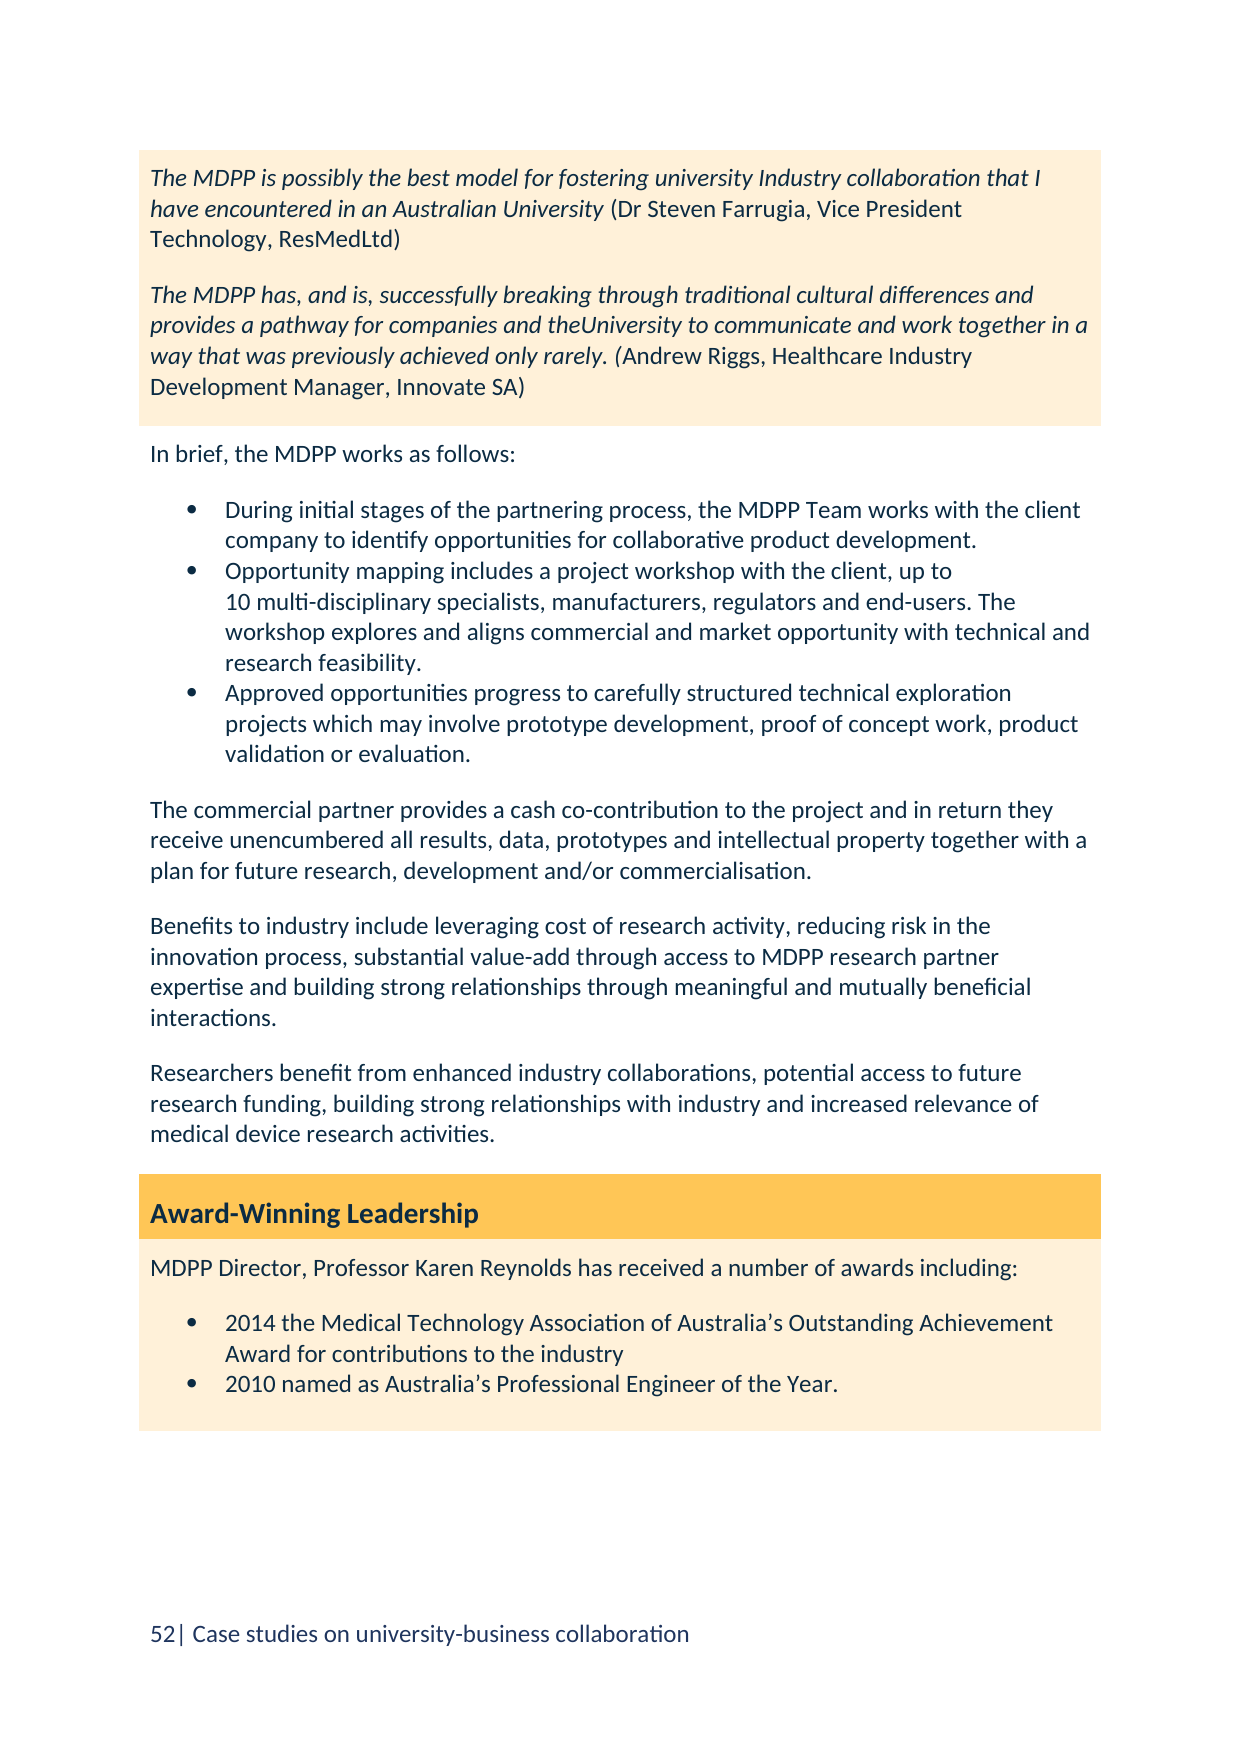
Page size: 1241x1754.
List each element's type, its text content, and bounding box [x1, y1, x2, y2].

list Approved opportunities progress to carefully structured technical exploration projects which may involve prototype development, proof of concept work, product validation or evaluation. [187, 677, 1092, 769]
table_header Award-Winning Leadership [139, 1174, 1101, 1239]
table_cell MDPP Director, Professor Karen Reynolds has received a number of awards including: 2014 the Medical Technology Association of Australia’s Outstanding Achievement Award for contributions to the industry 2010 named as Australia’s Professional Engineer of the Year. [139, 1239, 1101, 1431]
text In brief, the MDPP works as follows: [150, 439, 1092, 469]
text Benefits to industry include leveraging cost of research activity, reducing risk in the innovation process, substantial value-add through access to MDPP research partner expertise and building strong relationships through meaningful and mutually beneficial interactions. [150, 910, 1092, 1032]
list Opportunity mapping includes a project workshop with the client, up to 10 multi-disciplinary specialists, manufacturers, regulators and end-users. The workshop explores and aligns commercial and market opportunity with technical and research feasibility. [187, 555, 1092, 677]
table_header The MDPP is possibly the best model for fostering university Industry collaboration that I have encountered in an Australian University (Dr Steven Farrugia, Vice President Technology, ResMedLtd) The MDPP has, and is, successfully breaking through traditional cultural differences and provides a pathway for companies and theUniversity to communicate and work together in a way that was previously achieved only rarely. (Andrew Riggs, Healthcare Industry Development Manager, Innovate SA) [139, 150, 1101, 426]
text Researchers benefit from enhanced industry collaborations, potential access to future research funding, building strong relationships with industry and increased relevance of medical device research activities. [150, 1057, 1092, 1149]
text The commercial partner provides a cash co-contribution to the project and in return they receive unencumbered all results, data, prototypes and intellectual property together with a plan for future research, development and/or commercialisation. [150, 794, 1092, 885]
list During initial stages of the partnering process, the MDPP Team works with the client company to identify opportunities for collaborative product development. [187, 494, 1092, 555]
